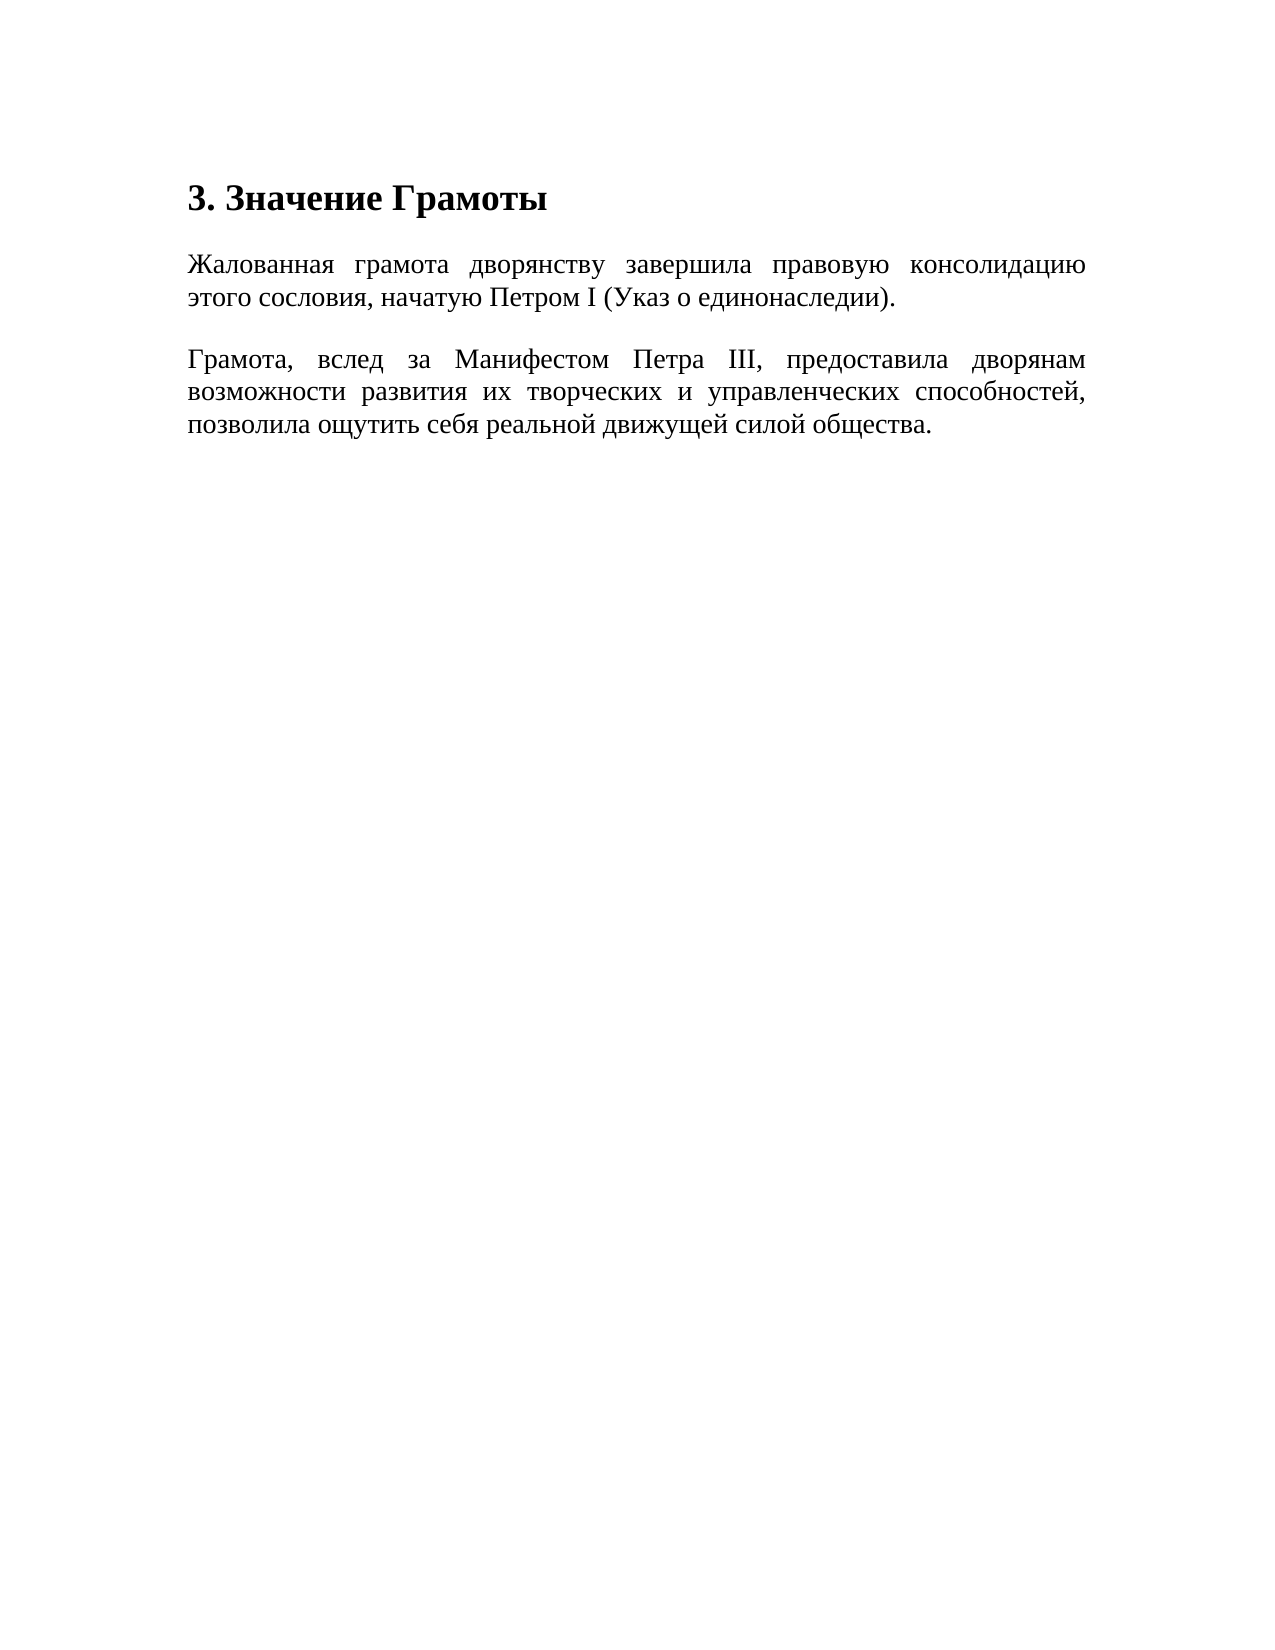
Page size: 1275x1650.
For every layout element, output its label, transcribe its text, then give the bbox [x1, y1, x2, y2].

list 3. Значение Грамоты [187, 175, 1087, 218]
text Грамота, вслед за Манифестом Петра III, предоставила дворянам возможности развития их творческих и управленческих способностей, позволила ощутить себя реальной движущей силой общества. [187, 342, 1087, 439]
text Жалованная грамота дворянству завершила правовую консолидацию этого сословия, начатую Петром I (Указ о единонаследии). [187, 248, 1087, 312]
